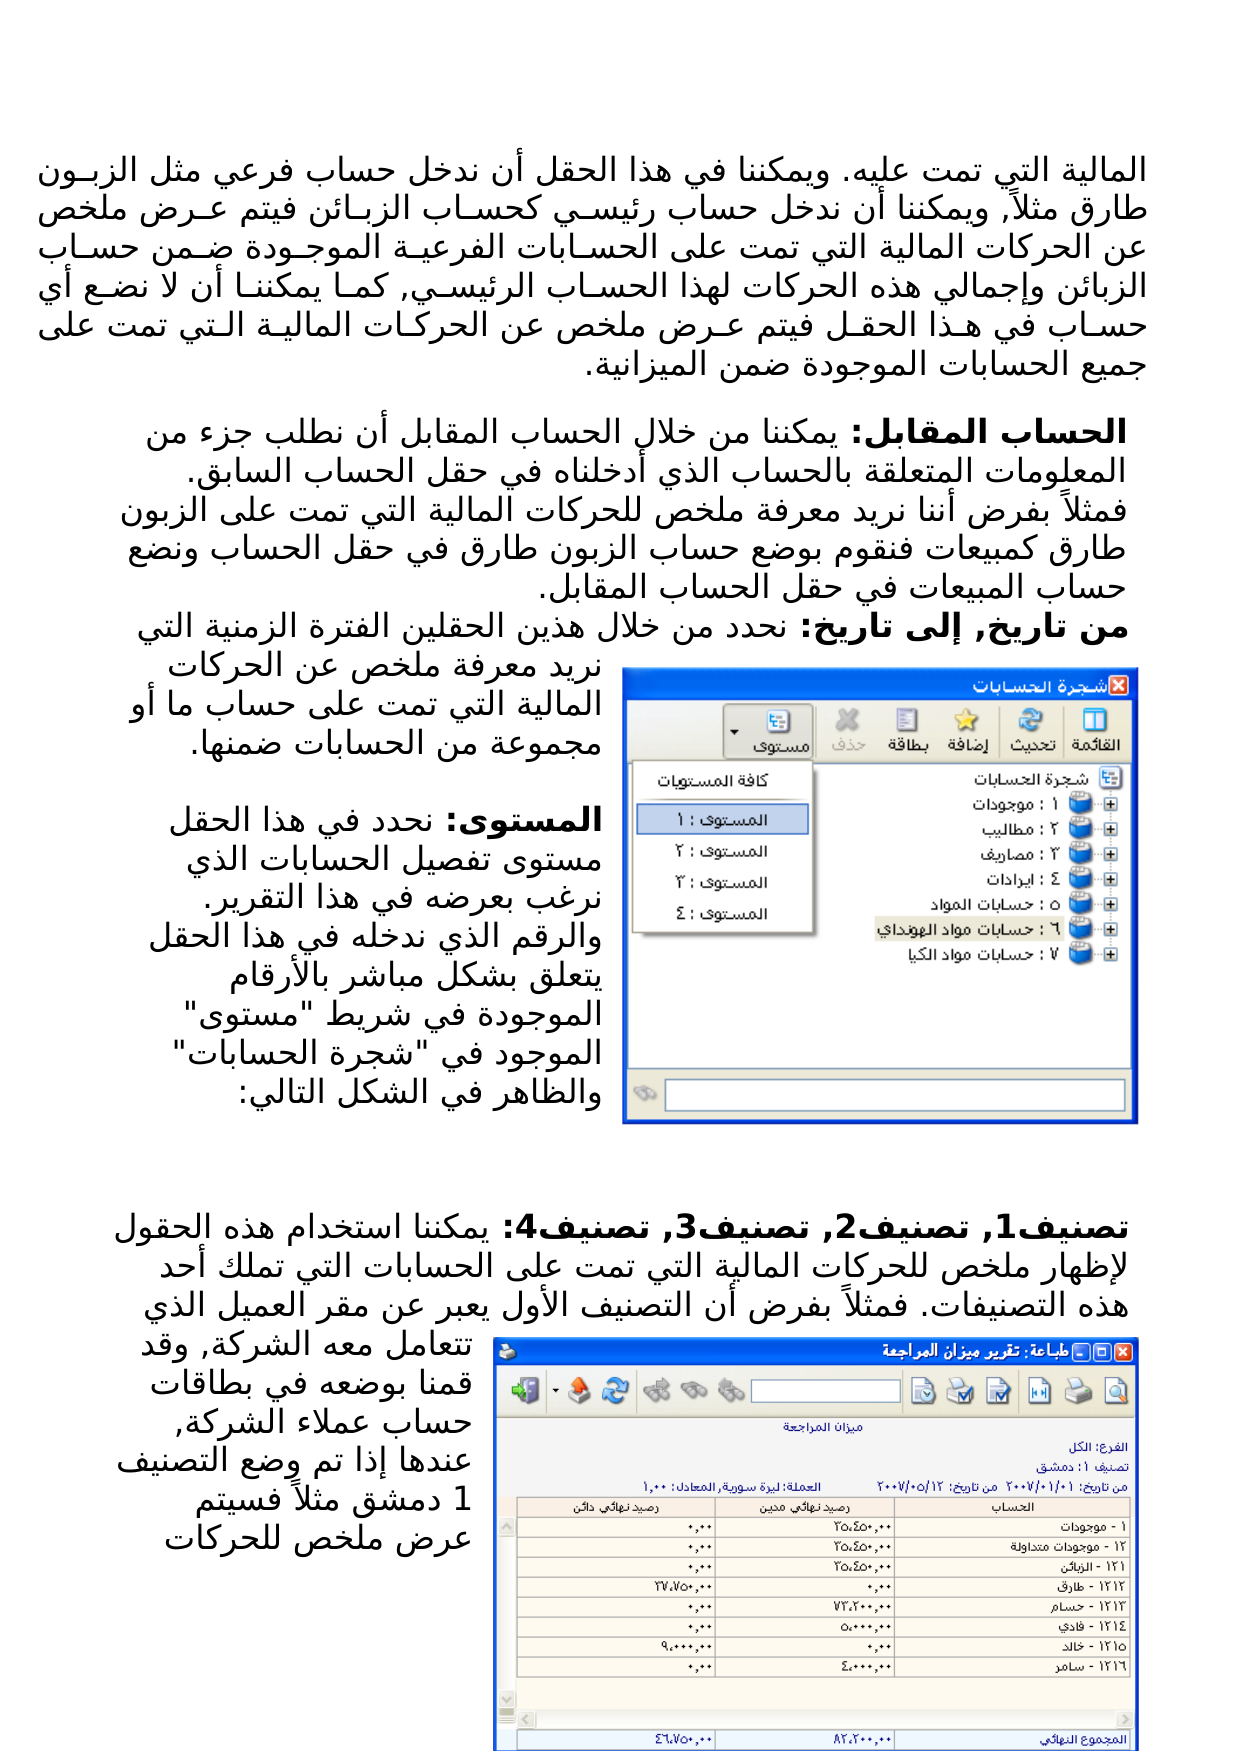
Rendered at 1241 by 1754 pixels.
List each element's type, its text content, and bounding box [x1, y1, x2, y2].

text المستوى: نحدد في هذا الحقل مستوى تفصيل الحسابات الذي نرغب بعرضه في هذا التقرير. والرقم الذي ندخله في هذا الحقل يتعلق بشكل مباشر بالأرقام الموجودة في شريط "مستوى" الموجود في "شجرة الحسابات" والظاهر في الشكل التالي: [112, 800, 622, 1111]
text من تاريخ, إلى تاريخ: نحدد من خلال هذين الحقلين الفترة الزمنية التي نريد معرفة ملخص عن الحركات المالية التي تمت على حساب ما أو مجموعة من الحسابات ضمنها. [112, 607, 1130, 762]
text الحساب المقابل: يمكننا من خلال الحساب المقابل أن نطلب جزء من المعلومات المتعلقة بالحساب الذي أدخلناه في حقل الحساب السابق. فمثلاً بفرض أننا نريد معرفة ملخص للحركات المالية التي تمت على الزبون طارق كمبيعات فنقوم بوضع حساب الزبون طارق في حقل الحساب ونضع حساب المبيعات في حقل الحساب المقابل. [112, 412, 1128, 607]
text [112, 1208, 1130, 1557]
picture [492, 1337, 1138, 1750]
picture [622, 666, 1140, 1126]
